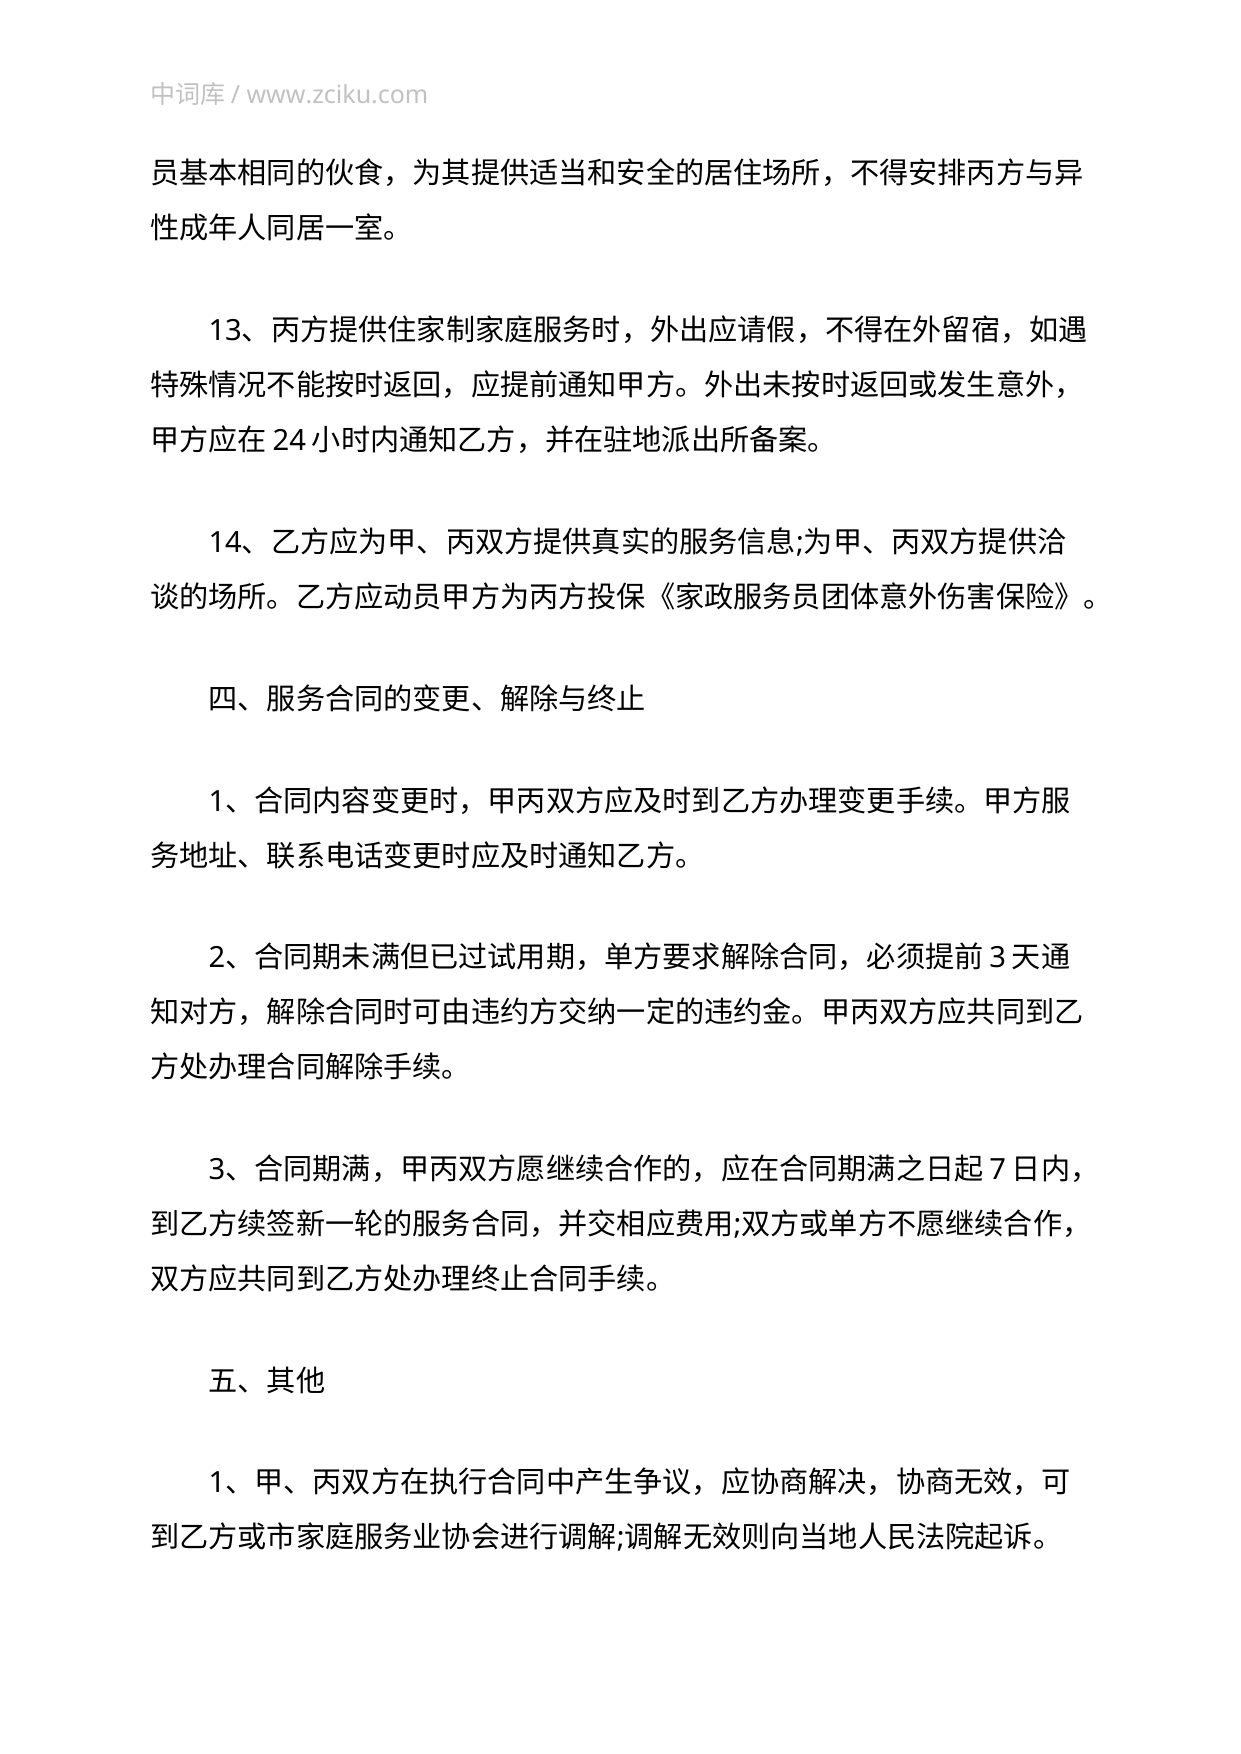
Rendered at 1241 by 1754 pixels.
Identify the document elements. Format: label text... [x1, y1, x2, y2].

text 1、甲、丙双方在执行合同中产生争议，应协商解决，协商无效，可到乙方或市家庭服务业协会进行调解;调解无效则向当地人民法院起诉。 [150, 1459, 1090, 1556]
text 四、服务合同的变更、解除与终止 [150, 675, 1090, 718]
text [150, 150, 1090, 247]
text 2、合同期未满但已过试用期，单方要求解除合同，必须提前3天通知对方，解除合同时可由违约方交纳一定的违约金。甲丙双方应共同到乙方处办理合同解除手续。 [150, 934, 1090, 1086]
text 13、丙方提供住家制家庭服务时，外出应请假，不得在外留宿，如遇特殊情况不能按时返回，应提前通知甲方。外出未按时返回或发生意外，甲方应在24小时内通知乙方，并在驻地派出所备案。 [150, 307, 1090, 459]
text 1、合同内容变更时，甲丙双方应及时到乙方办理变更手续。甲方服务地址、联系电话变更时应及时通知乙方。 [150, 777, 1090, 874]
text 14、乙方应为甲、丙双方提供真实的服务信息;为甲、丙双方提供洽谈的场所。乙方应动员甲方为丙方投保《家政服务员团体意外伤害保险》。 [150, 518, 1090, 616]
text 五、其他 [150, 1357, 1090, 1399]
text 3、合同期满，甲丙双方愿继续合作的，应在合同期满之日起7日内，到乙方续签新一轮的服务合同，并交相应费用;双方或单方不愿继续合作，双方应共同到乙方处办理终止合同手续。 [150, 1146, 1090, 1298]
